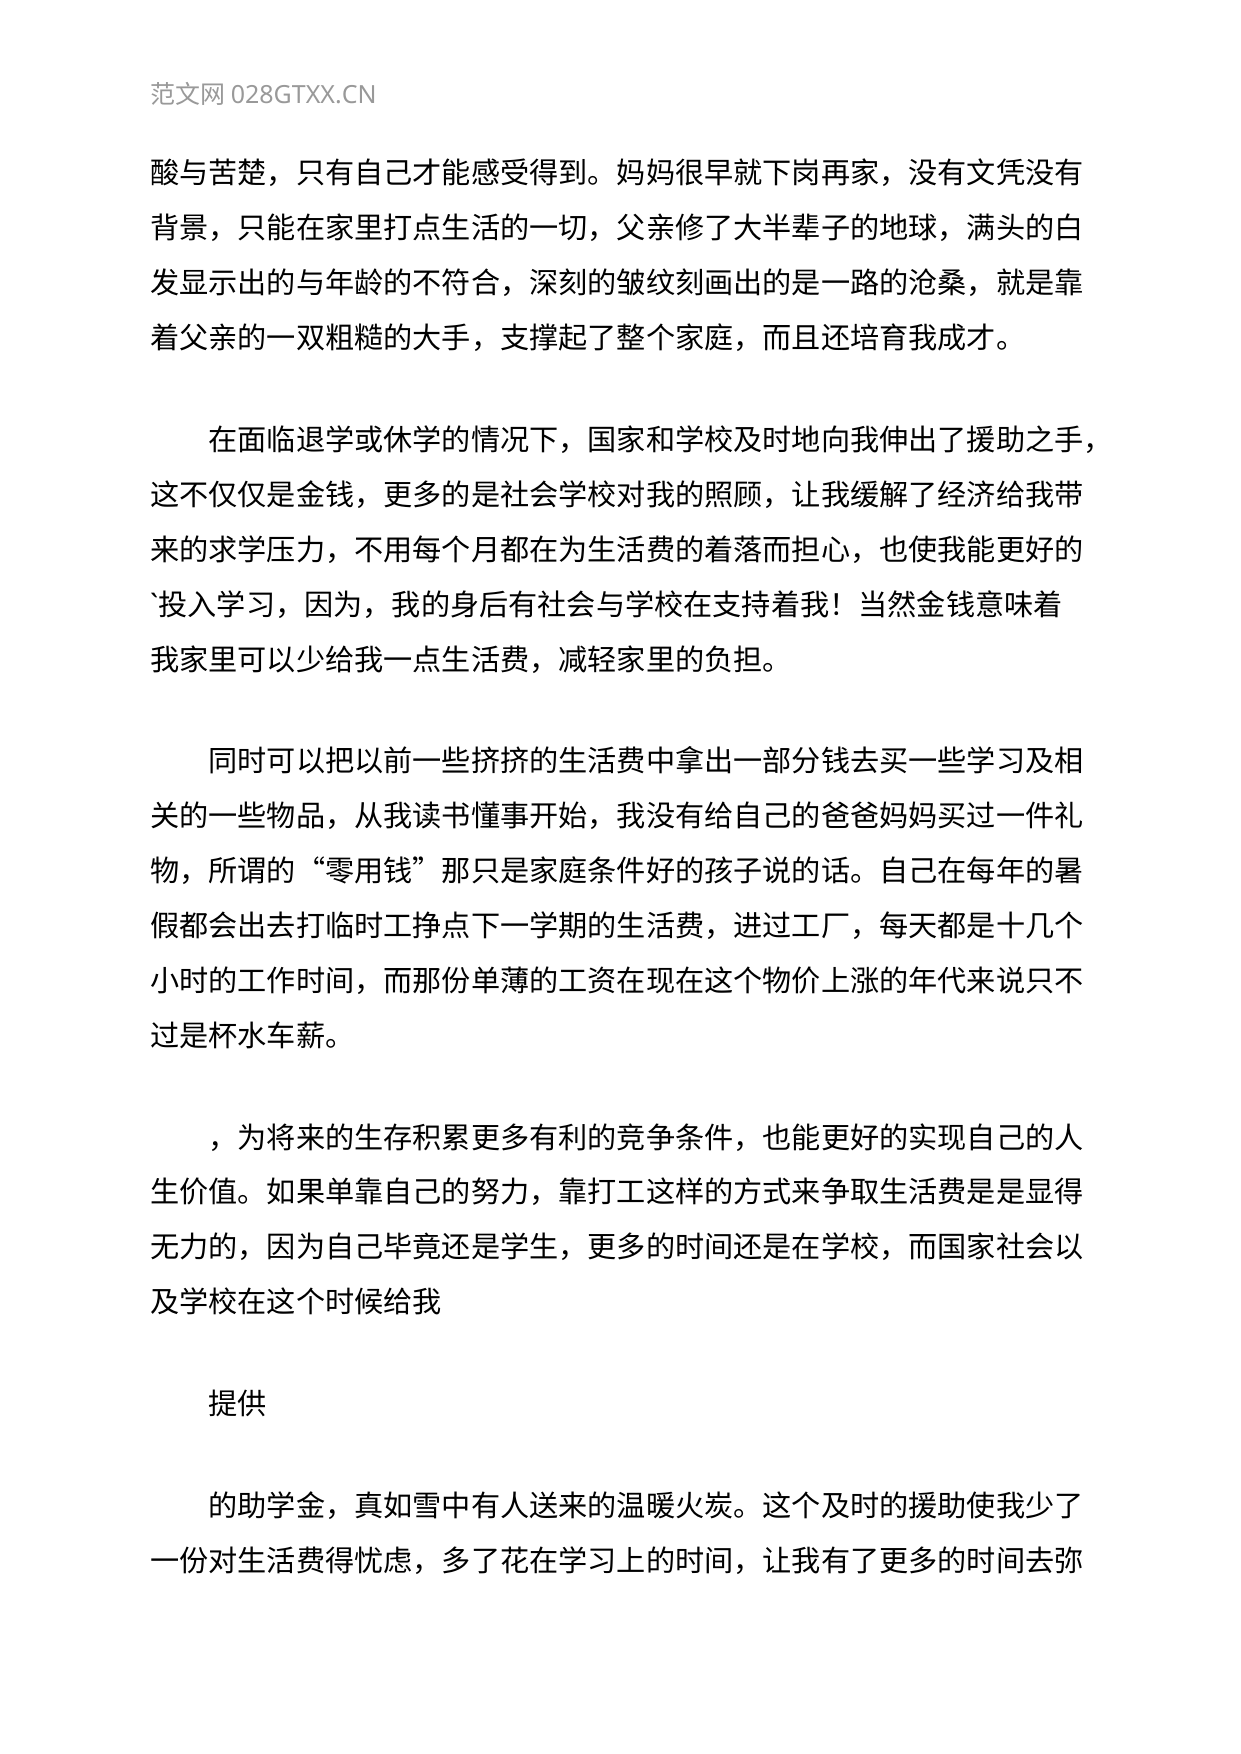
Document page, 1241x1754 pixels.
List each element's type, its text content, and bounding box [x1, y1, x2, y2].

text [150, 150, 1090, 357]
text 同时可以把以前一些挤挤的生活费中拿出一部分钱去买一些学习及相关的一些物品，从我读书懂事开始，我没有给自己的爸爸妈妈买过一件礼物，所谓的“零用钱”那只是家庭条件好的孩子说的话。自己在每年的暑假都会出去打临时工挣点下一学期的生活费，进过工厂，每天都是十几个小时的工作时间，而那份单薄的工资在现在这个物价上涨的年代来说只不过是杯水车薪。 [150, 738, 1090, 1055]
text 在面临退学或休学的情况下，国家和学校及时地向我伸出了援助之手，这不仅仅是金钱，更多的是社会学校对我的照顾，让我缓解了经济给我带来的求学压力，不用每个月都在为生活费的着落而担心，也使我能更好的`投入学习，因为，我的身后有社会与学校在支持着我！当然金钱意味着我家里可以少给我一点生活费，减轻家里的负担。 [150, 416, 1090, 678]
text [150, 1482, 1090, 1579]
text 提供 [150, 1381, 1090, 1423]
text ，为将来的生存积累更多有利的竞争条件，也能更好的实现自己的人生价值。如果单靠自己的努力，靠打工这样的方式来争取生活费是是显得无力的，因为自己毕竟还是学生，更多的时间还是在学校，而国家社会以及学校在这个时候给我 [150, 1114, 1090, 1321]
